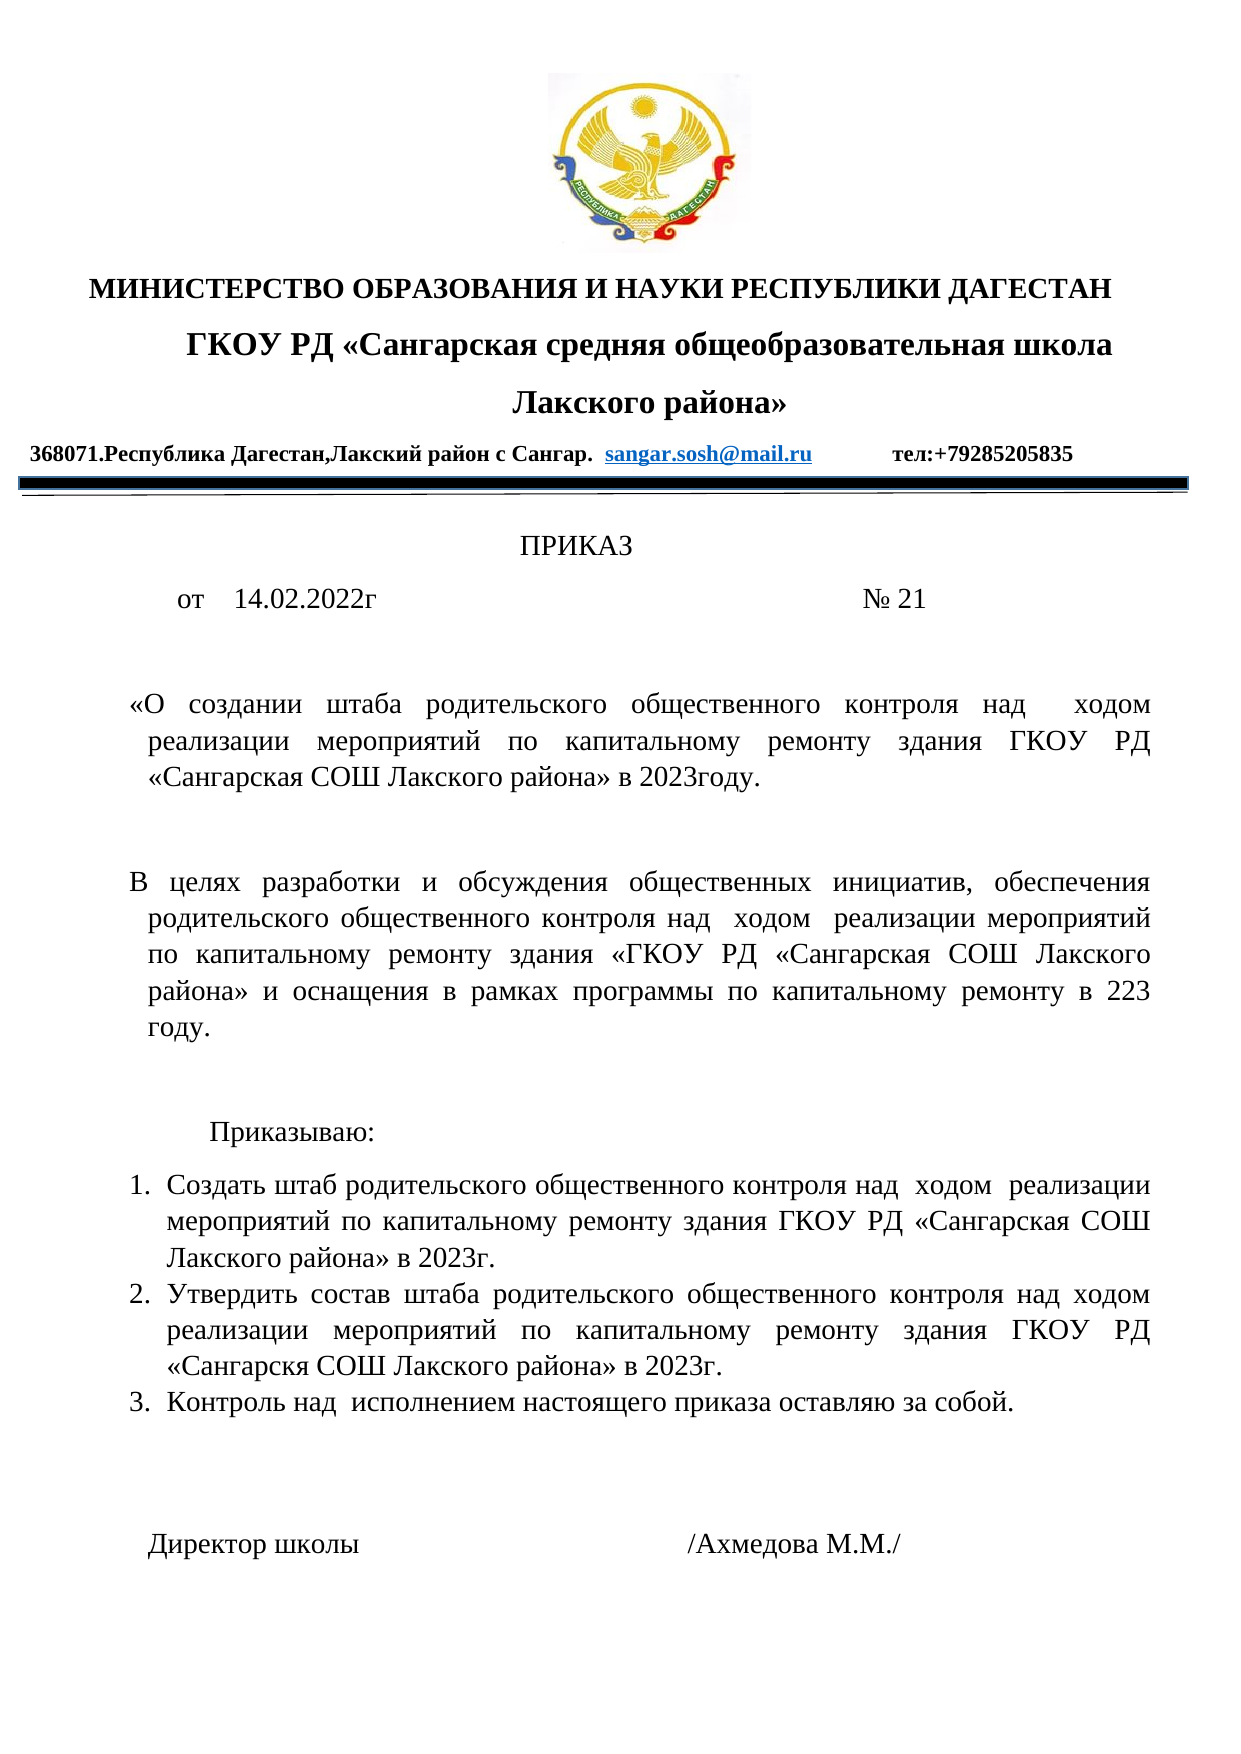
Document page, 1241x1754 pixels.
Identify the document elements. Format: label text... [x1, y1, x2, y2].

list Контроль над исполнением настоящего приказа оставляю за собой. [129, 1384, 1152, 1418]
text Приказываю: [129, 1114, 1152, 1148]
text Директор школы /Ахмедова М.М./ [148, 1526, 1152, 1559]
text 368071.Республика Дагестан,Лакский район с Сангар. sangar.sosh@mail.ru тел:+79285205835 [29, 440, 1152, 467]
picture [547, 73, 752, 253]
text «О создании штаба родительского общественного контроля над ходом реализации мероприятий по капитальному ремонту здания ГКОУ РД «Сангарская СОШ Лакского района» в 2023году. [129, 686, 1152, 792]
text ПРИКАЗ [148, 528, 1152, 562]
text Лакского района» [148, 382, 1152, 421]
list Утвердить состав штаба родительского общественного контроля над ходом реализации мероприятий по капитальному ремонту здания ГКОУ РД «Сангарскя СОШ Лакского района» в 2023г. [129, 1276, 1152, 1382]
text В целях разработки и обсуждения общественных инициатив, обеспечения родительского общественного контроля над ходом реализации мероприятий по капитальному ремонту здания «ГКОУ РД «Сангарская СОШ Лакского района» и оснащения в рамках программы по капитальному ремонту в 223 году. [129, 864, 1152, 1042]
text от 14.02.2022г № 21 [148, 581, 1152, 614]
list Создать штаб родительского общественного контроля над ходом реализации мероприятий по капитальному ремонту здания ГКОУ РД «Сангарская СОШ Лакского района» в 2023г. [129, 1167, 1152, 1273]
text ГКОУ РД «Сангарская средняя общеобразовательная школа [148, 324, 1152, 363]
text МИНИСТЕРСТВО ОБРАЗОВАНИЯ И НАУКИ РЕСПУБЛИКИ ДАГЕСТАН [89, 271, 1152, 305]
